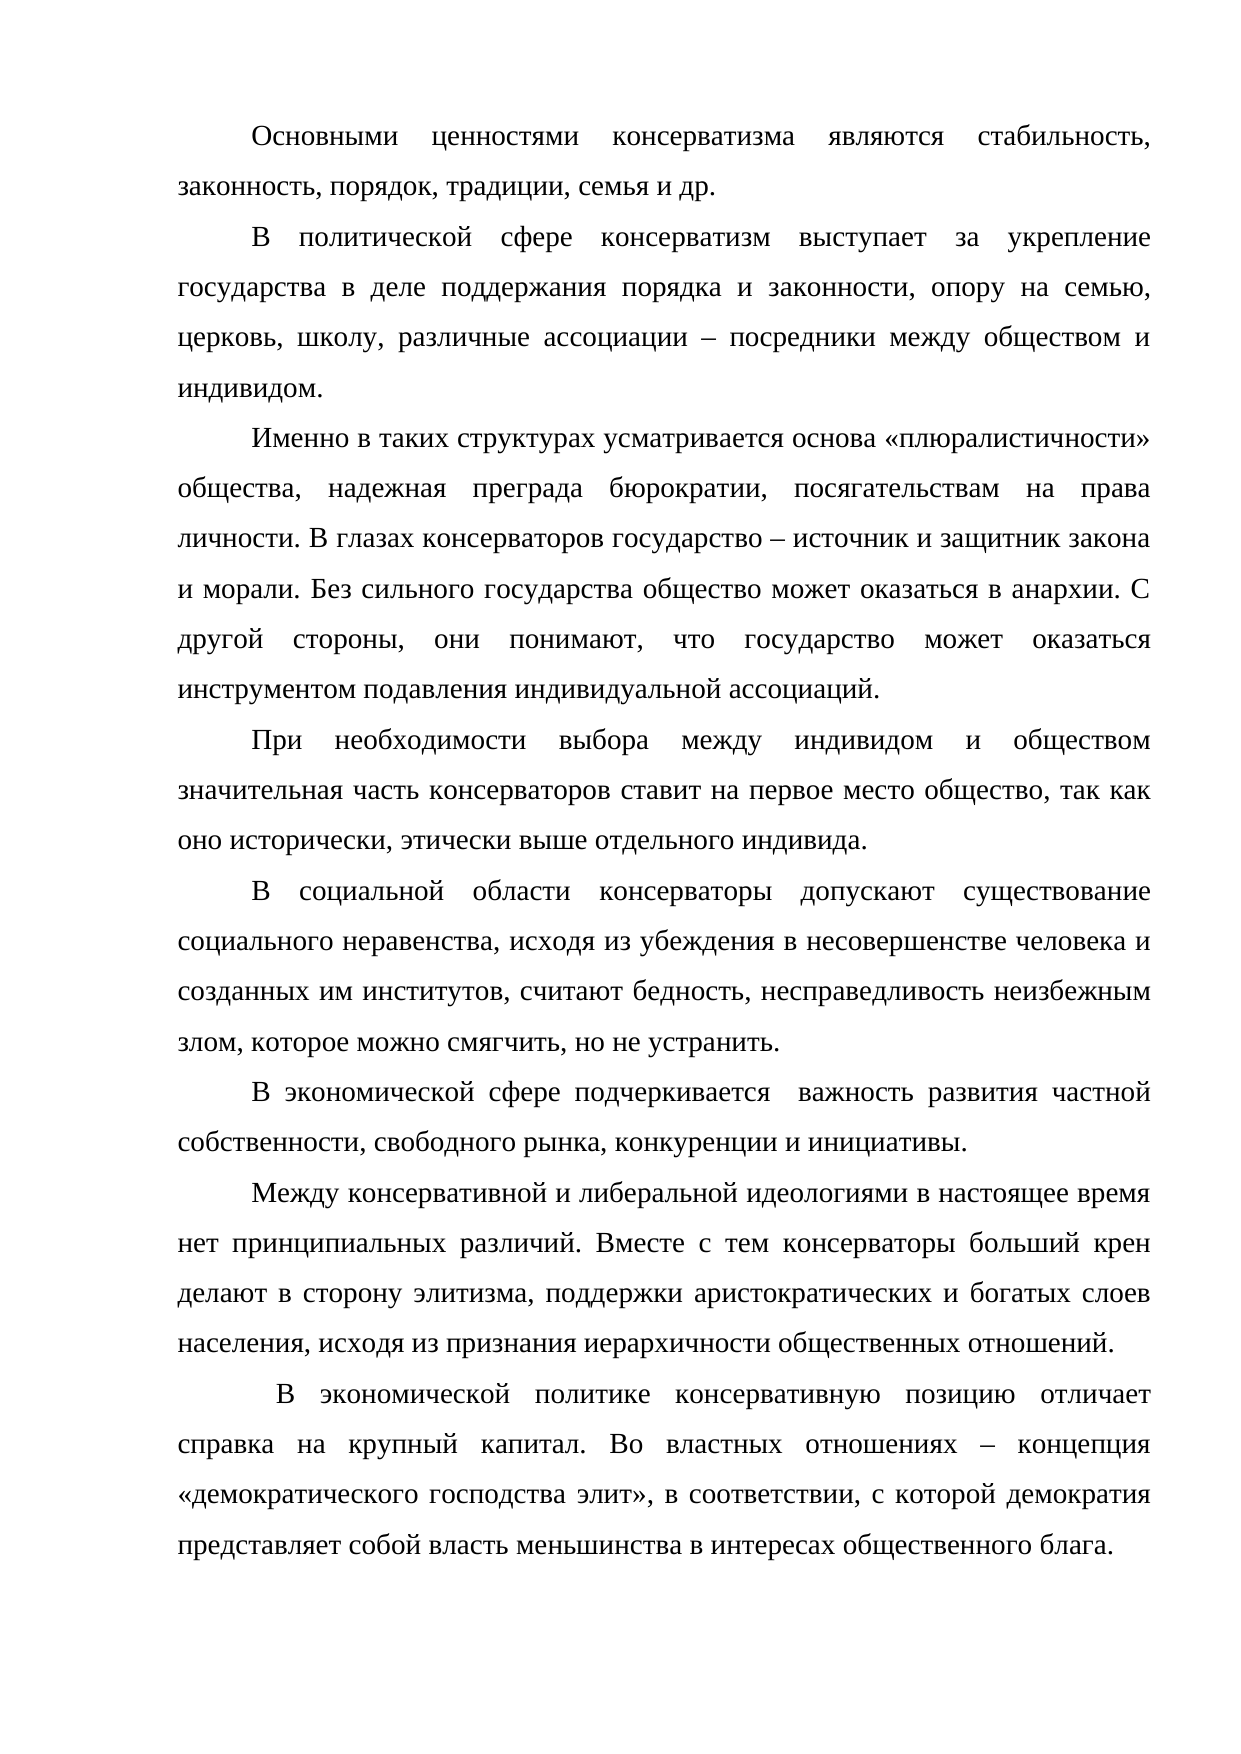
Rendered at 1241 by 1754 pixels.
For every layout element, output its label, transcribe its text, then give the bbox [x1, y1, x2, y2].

text В политической сфере консерватизм выступает за укрепление государства в деле поддержания порядка и законности, опору на семью, церковь, школу, различные ассоциации – посредники между обществом и индивидом. [177, 219, 1152, 403]
text Именно в таких структурах усматривается основа «плюралистичности» общества, надежная преграда бюрократии, посягательствам на права личности. В глазах консерваторов государство – источник и защитник закона и морали. Без сильного государства общество может оказаться в анархии. С другой стороны, они понимают, что государство может оказаться инструментом подавления индивидуальной ассоциаций. [177, 420, 1152, 705]
text Основными ценностями консерватизма являются стабильность, законность, порядок, традиции, семья и др. [177, 118, 1152, 202]
text В экономической сфере подчеркивается важность развития частной собственности, свободного рынка, конкуренции и инициативы. [177, 1074, 1152, 1158]
text При необходимости выбора между индивидом и обществом значительная часть консерваторов ставит на первое место общество, так как оно исторически, этически выше отдельного индивида. [177, 722, 1152, 856]
text Между консервативной и либеральной идеологиями в настоящее время нет принципиальных различий. Вместе с тем консерваторы больший крен делают в сторону элитизма, поддержки аристократических и богатых слоев населения, исходя из признания иерархичности общественных отношений. [177, 1175, 1152, 1359]
text В экономической политике консервативную позицию отличает справка на крупный капитал. Во властных отношениях – концепция «демократического господства элит», в соответствии, с которой демократия представляет собой власть меньшинства в интересах общественного блага. [177, 1376, 1152, 1560]
text В социальной области консерваторы допускают существование социального неравенства, исходя из убеждения в несовершенстве человека и созданных им институтов, считают бедность, несправедливость неизбежным злом, которое можно смягчить, но не устранить. [177, 873, 1152, 1057]
